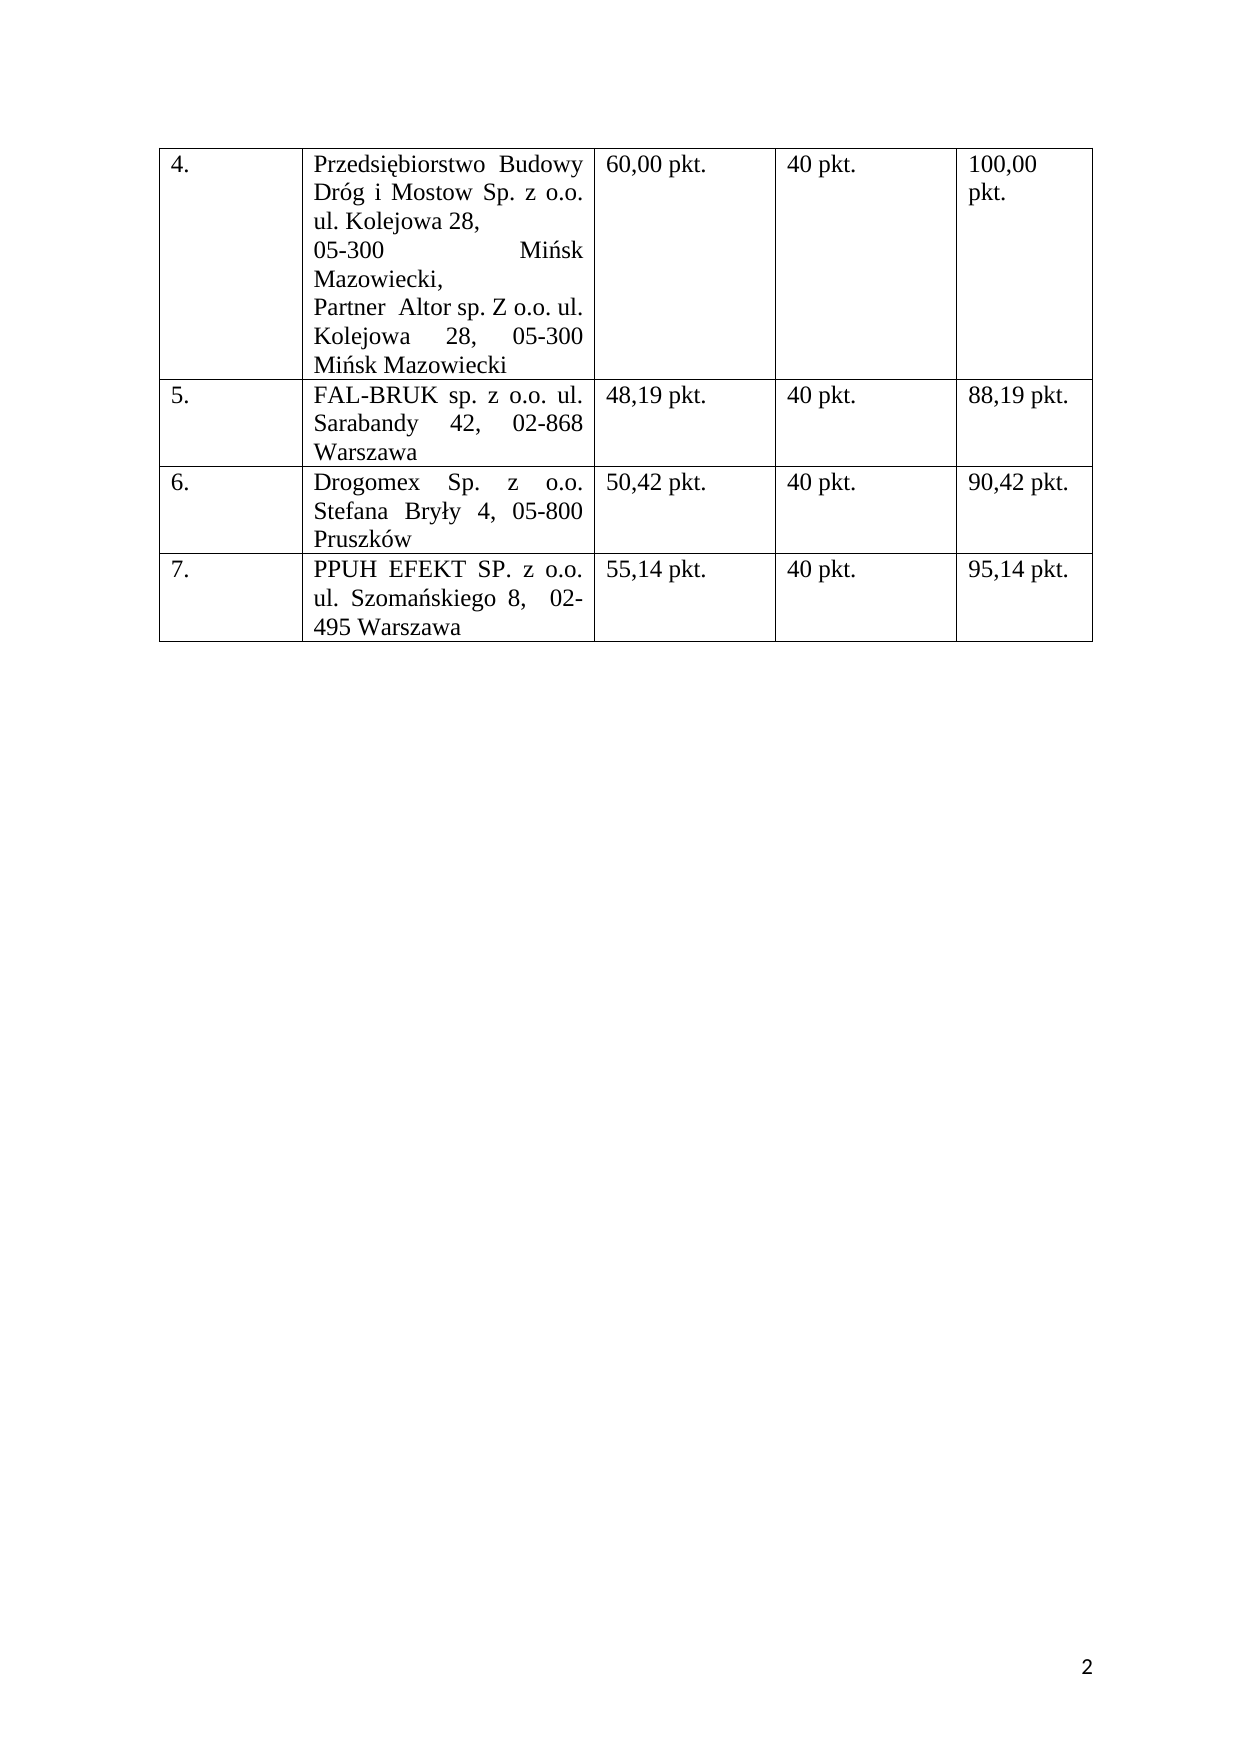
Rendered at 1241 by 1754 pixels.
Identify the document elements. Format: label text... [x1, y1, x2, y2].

table_cell 40 pkt. [776, 467, 956, 553]
table_cell FAL-BRUK sp. z o.o. ul. Sarabandy 42, 02-868 Warszawa [303, 380, 594, 466]
table_cell 60,00 pkt. [595, 149, 775, 379]
table_cell 40 pkt. [776, 554, 956, 641]
table_cell 90,42 pkt. [957, 467, 1092, 553]
table_cell 88,19 pkt. [957, 380, 1092, 466]
table_cell 48,19 pkt. [595, 380, 775, 466]
table_cell 4. [160, 149, 302, 379]
table_cell 40 pkt. [776, 380, 956, 466]
table_cell 100,00 pkt. [957, 149, 1092, 379]
table_cell 55,14 pkt. [595, 554, 775, 641]
table_cell 50,42 pkt. [595, 467, 775, 553]
table_cell 6. [160, 467, 302, 553]
table_cell Drogomex Sp. z o.o. Stefana Bryły 4, 05-800 Pruszków [303, 467, 594, 553]
table_cell 7. [160, 554, 302, 641]
table_cell PPUH EFEKT SP. z o.o. ul. Szomańskiego 8, 02-495 Warszawa [303, 554, 594, 641]
table_cell 95,14 pkt. [957, 554, 1092, 641]
table_cell Przedsiębiorstwo Budowy Dróg i Mostow Sp. z o.o. ul. Kolejowa 28, 05-300 Mińsk Mazowiecki, Partner Altor sp. Z o.o. ul. Kolejowa 28, 05-300 Mińsk Mazowiecki [303, 149, 594, 379]
table_cell 40 pkt. [776, 149, 956, 379]
table_cell 5. [160, 380, 302, 466]
